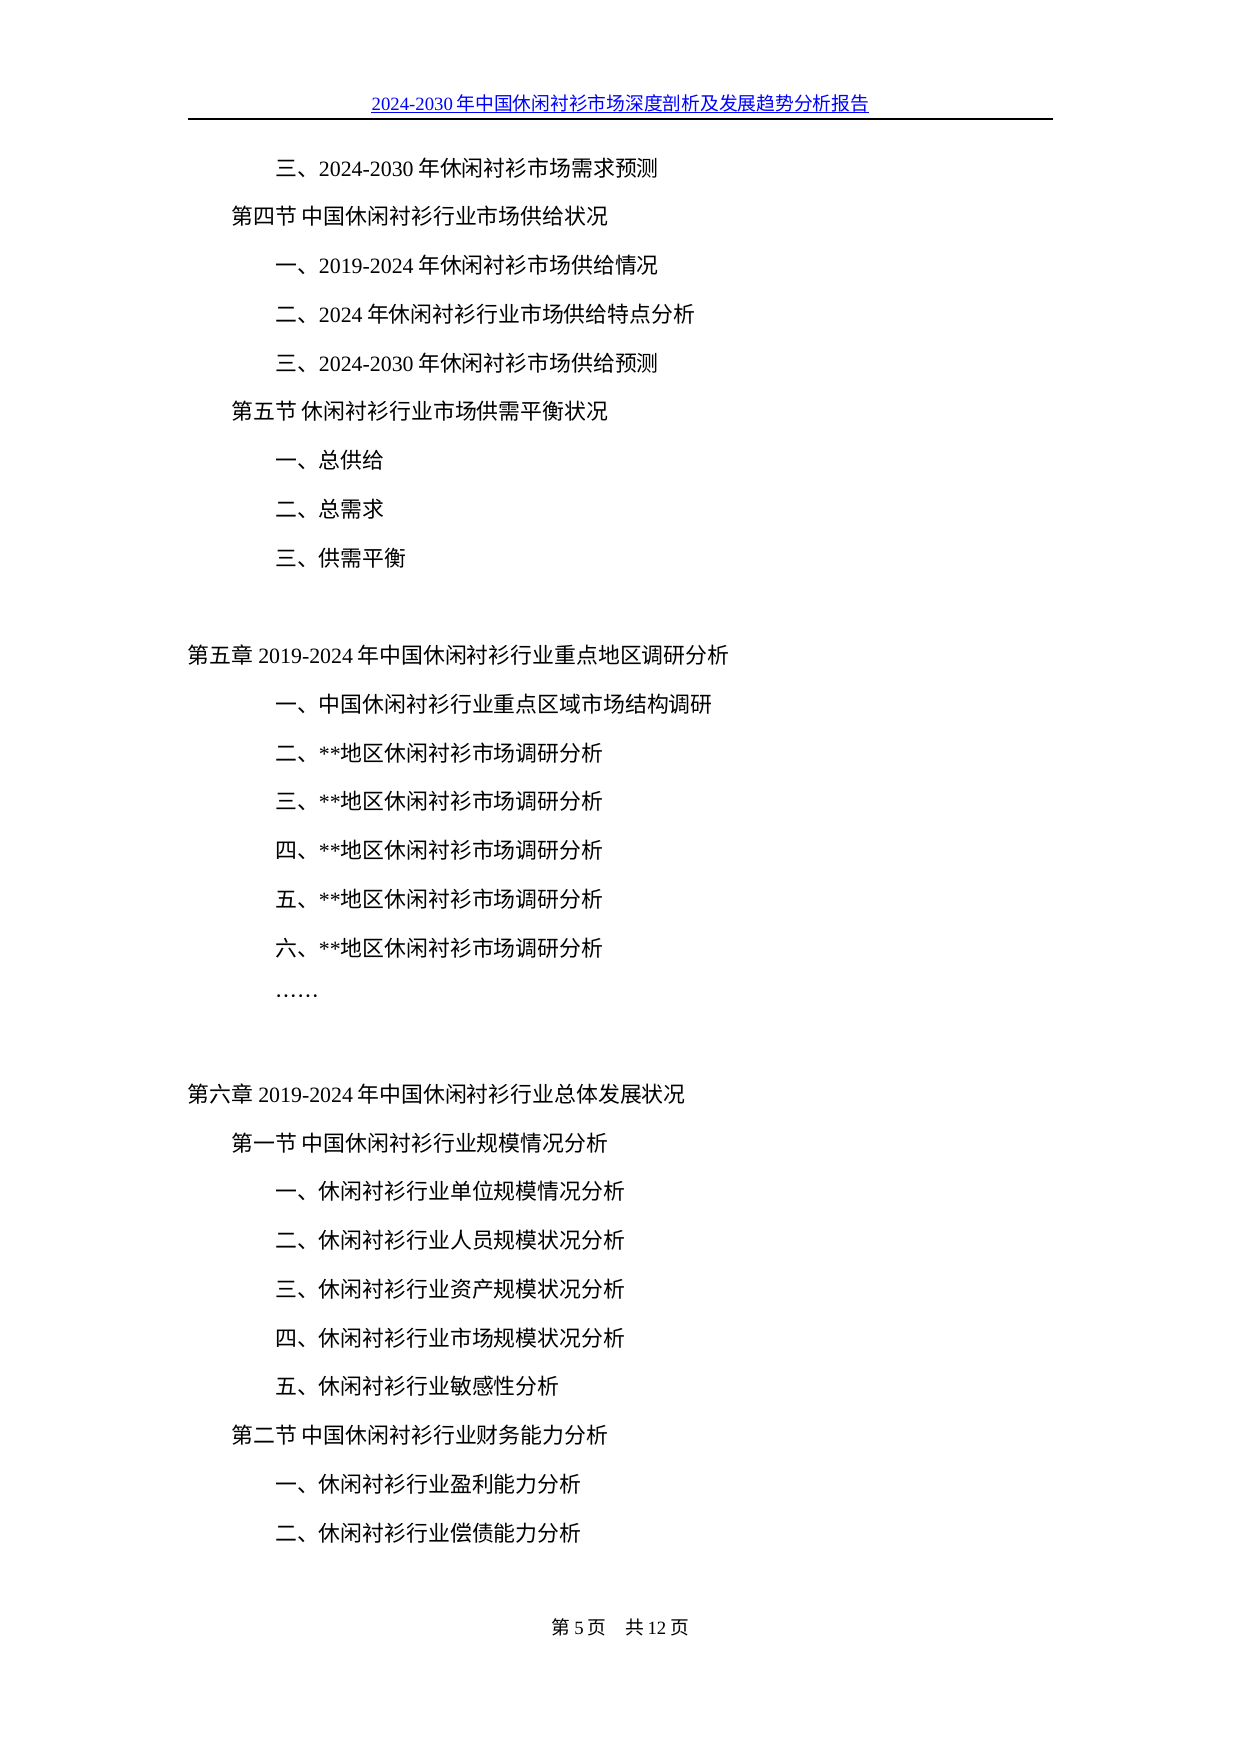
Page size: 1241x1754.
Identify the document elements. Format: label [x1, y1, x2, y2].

text [187, 150, 1053, 1548]
